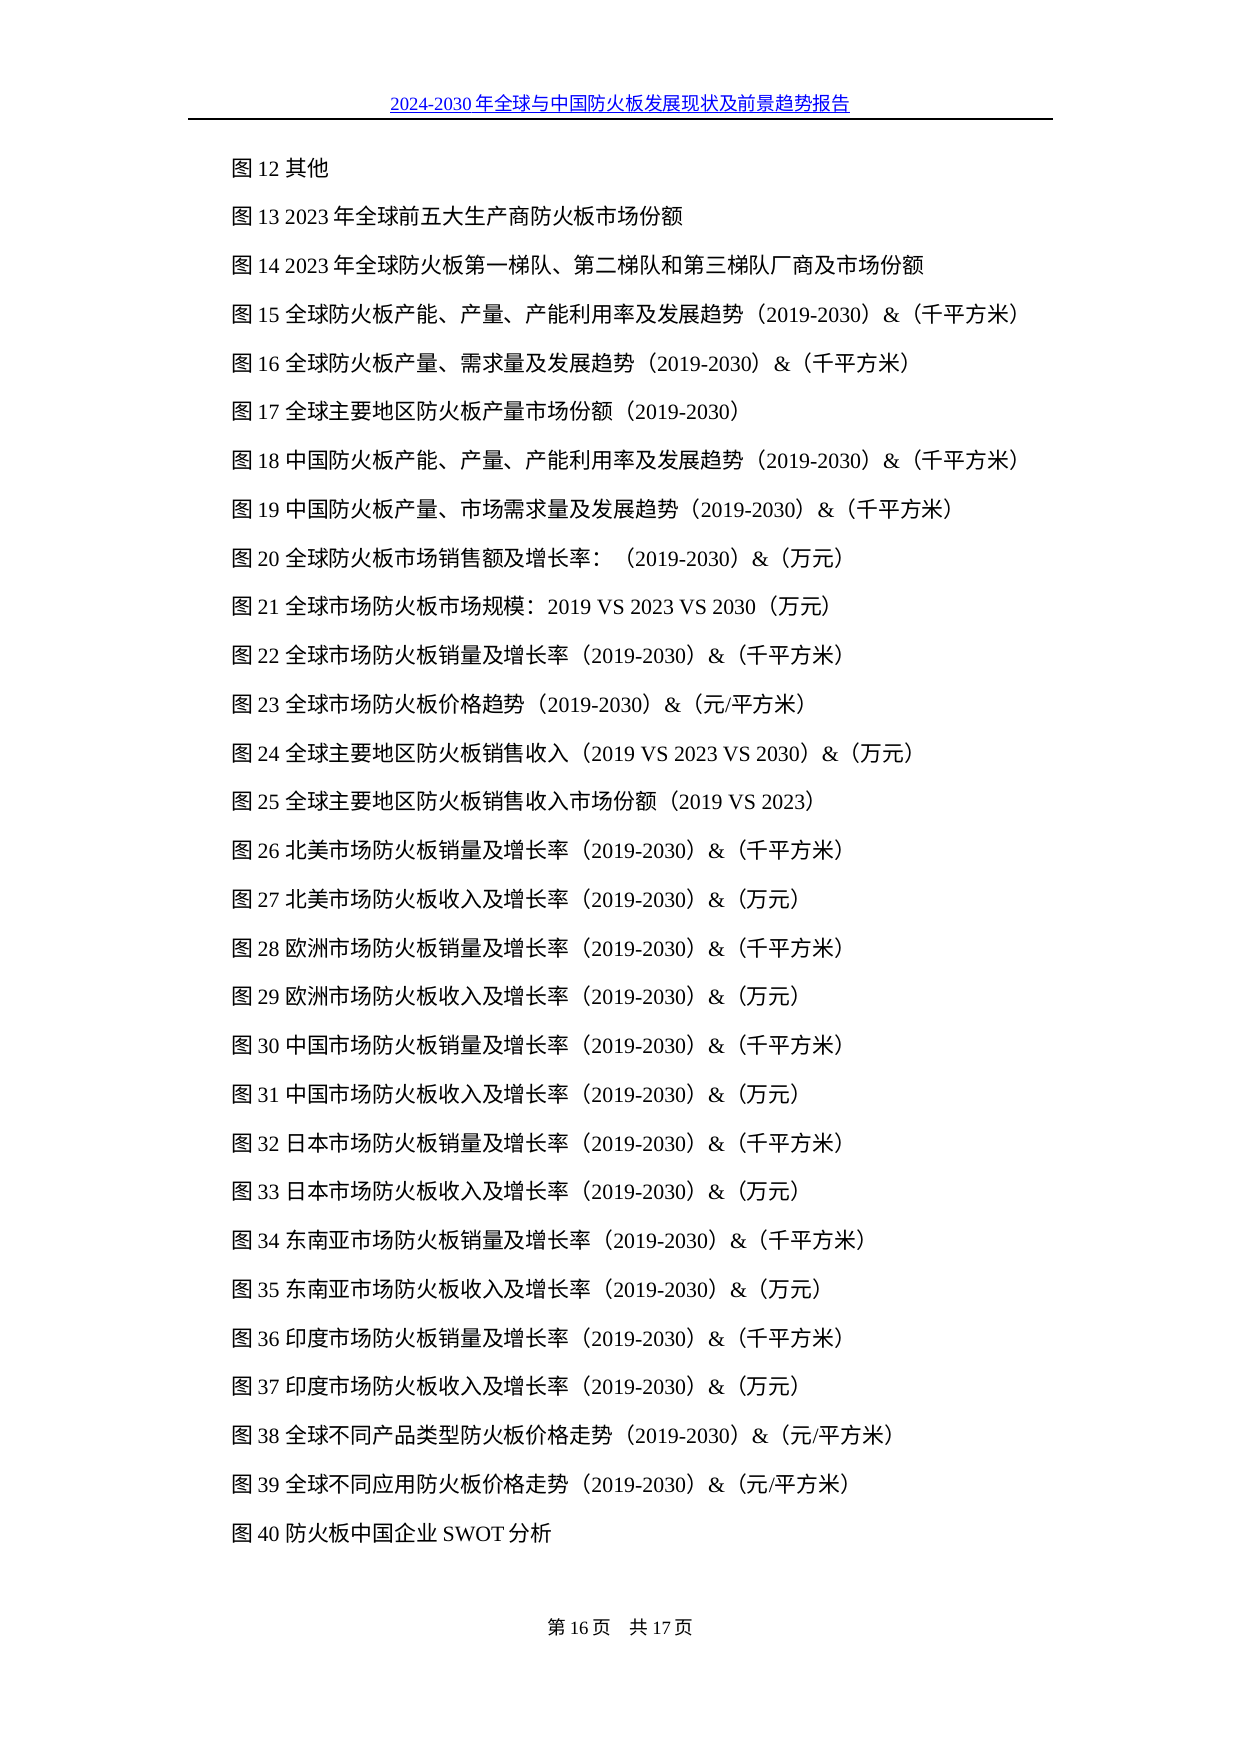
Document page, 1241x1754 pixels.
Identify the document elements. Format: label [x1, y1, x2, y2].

text [187, 150, 1053, 1548]
